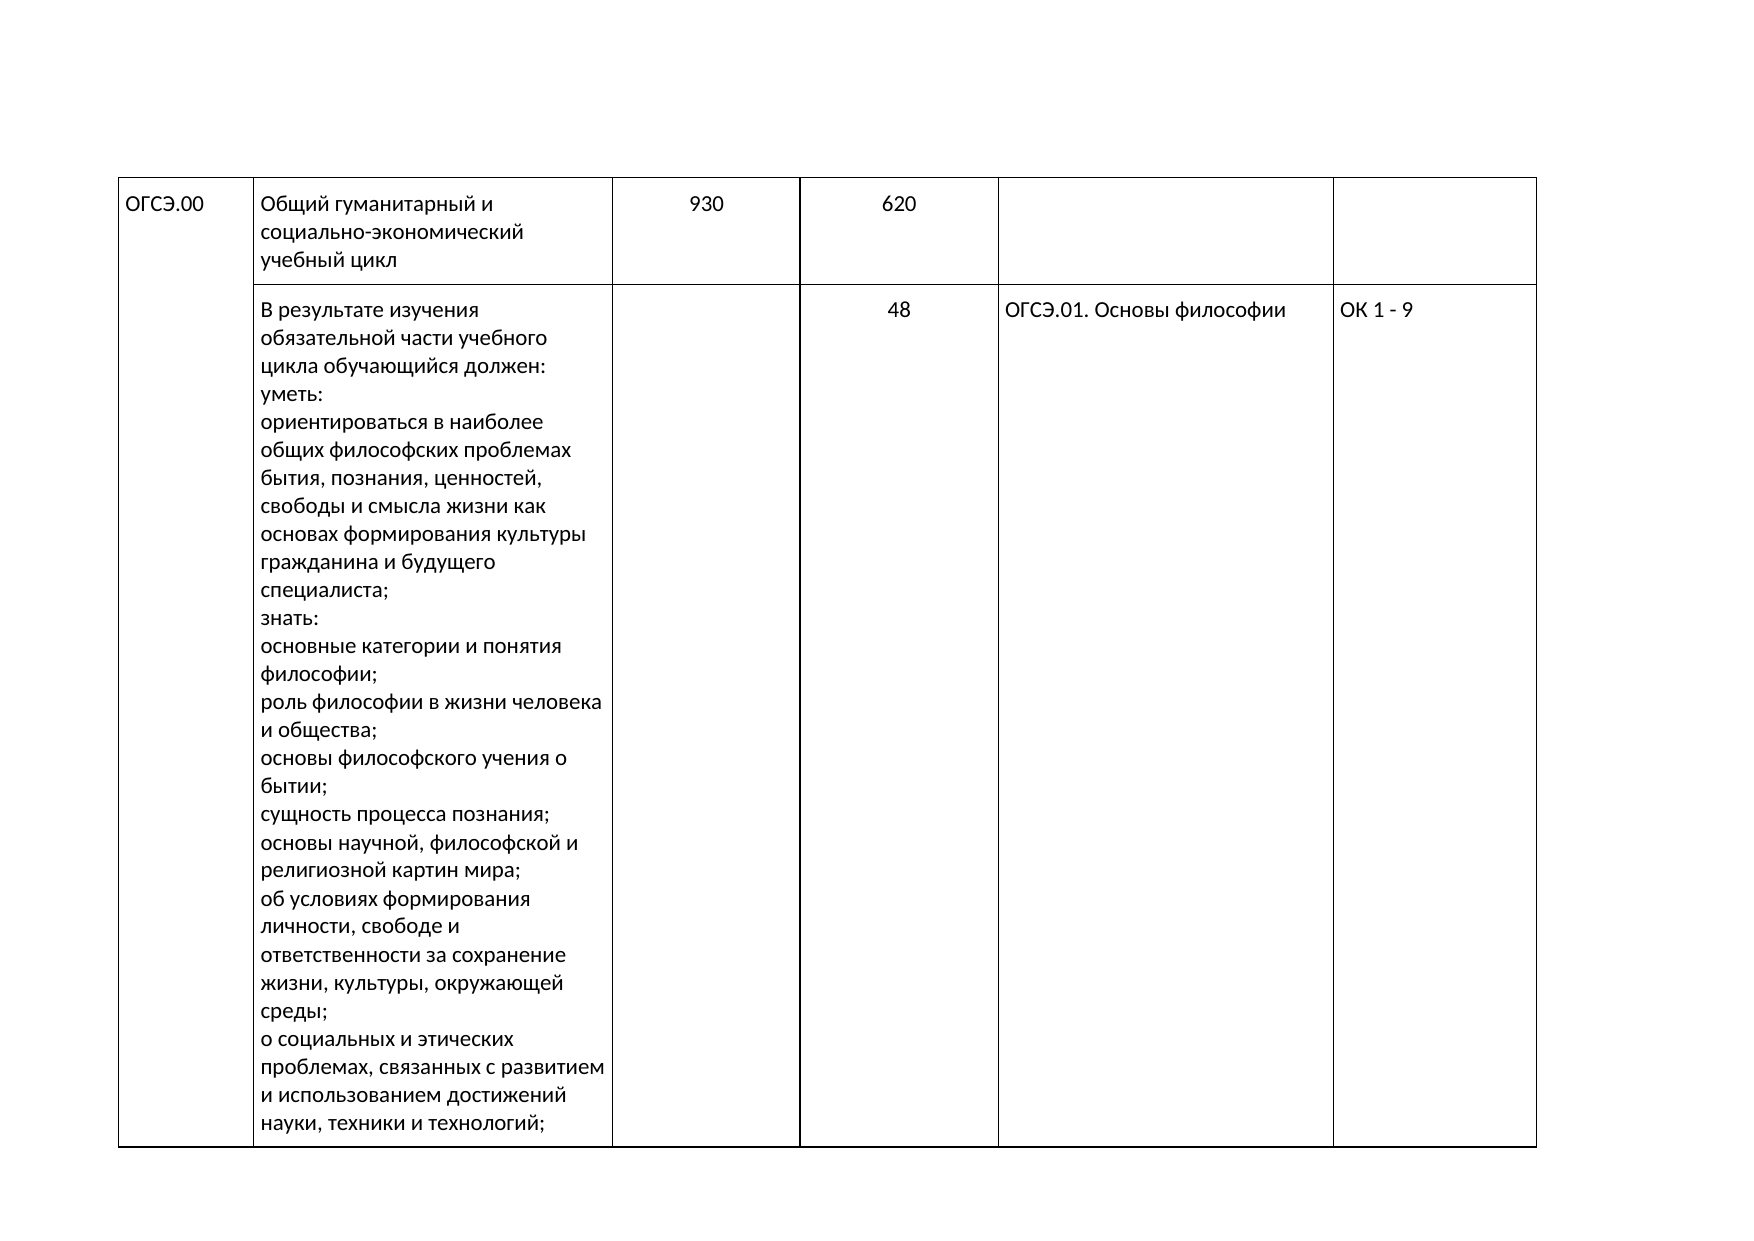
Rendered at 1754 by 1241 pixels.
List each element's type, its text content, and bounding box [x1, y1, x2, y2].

table_cell 930 [613, 178, 799, 283]
table_cell ОГСЭ.00 [119, 178, 253, 1146]
table_cell [613, 285, 799, 1146]
table_cell [999, 178, 1333, 283]
table_cell В результате изучения обязательной части учебного цикла обучающийся должен: уметь: ориентироваться в наиболее общих философских проблемах бытия, познания, ценностей, свободы и смысла жизни как основах формирования культуры гражданина и будущего специалиста; знать: основные категории и понятия философии; роль философии в жизни человека и общества; основы философского учения о бытии; сущность процесса познания; основы научной, философской и религиозной картин мира; об условиях формирования личности, свободе и ответственности за сохранение жизни, культуры, окружающей среды; о социальных и этических проблемах, связанных с развитием и использованием достижений науки, техники и технологий; [254, 285, 612, 1146]
table_cell ОК 1 - 9 [1334, 285, 1536, 1146]
table_cell 48 [801, 285, 998, 1146]
table_cell ОГСЭ.01. Основы философии [999, 285, 1333, 1146]
table_cell 620 [801, 178, 998, 283]
table_cell [1334, 178, 1536, 283]
table_cell Общий гуманитарный и социально-экономический учебный цикл [254, 178, 612, 283]
